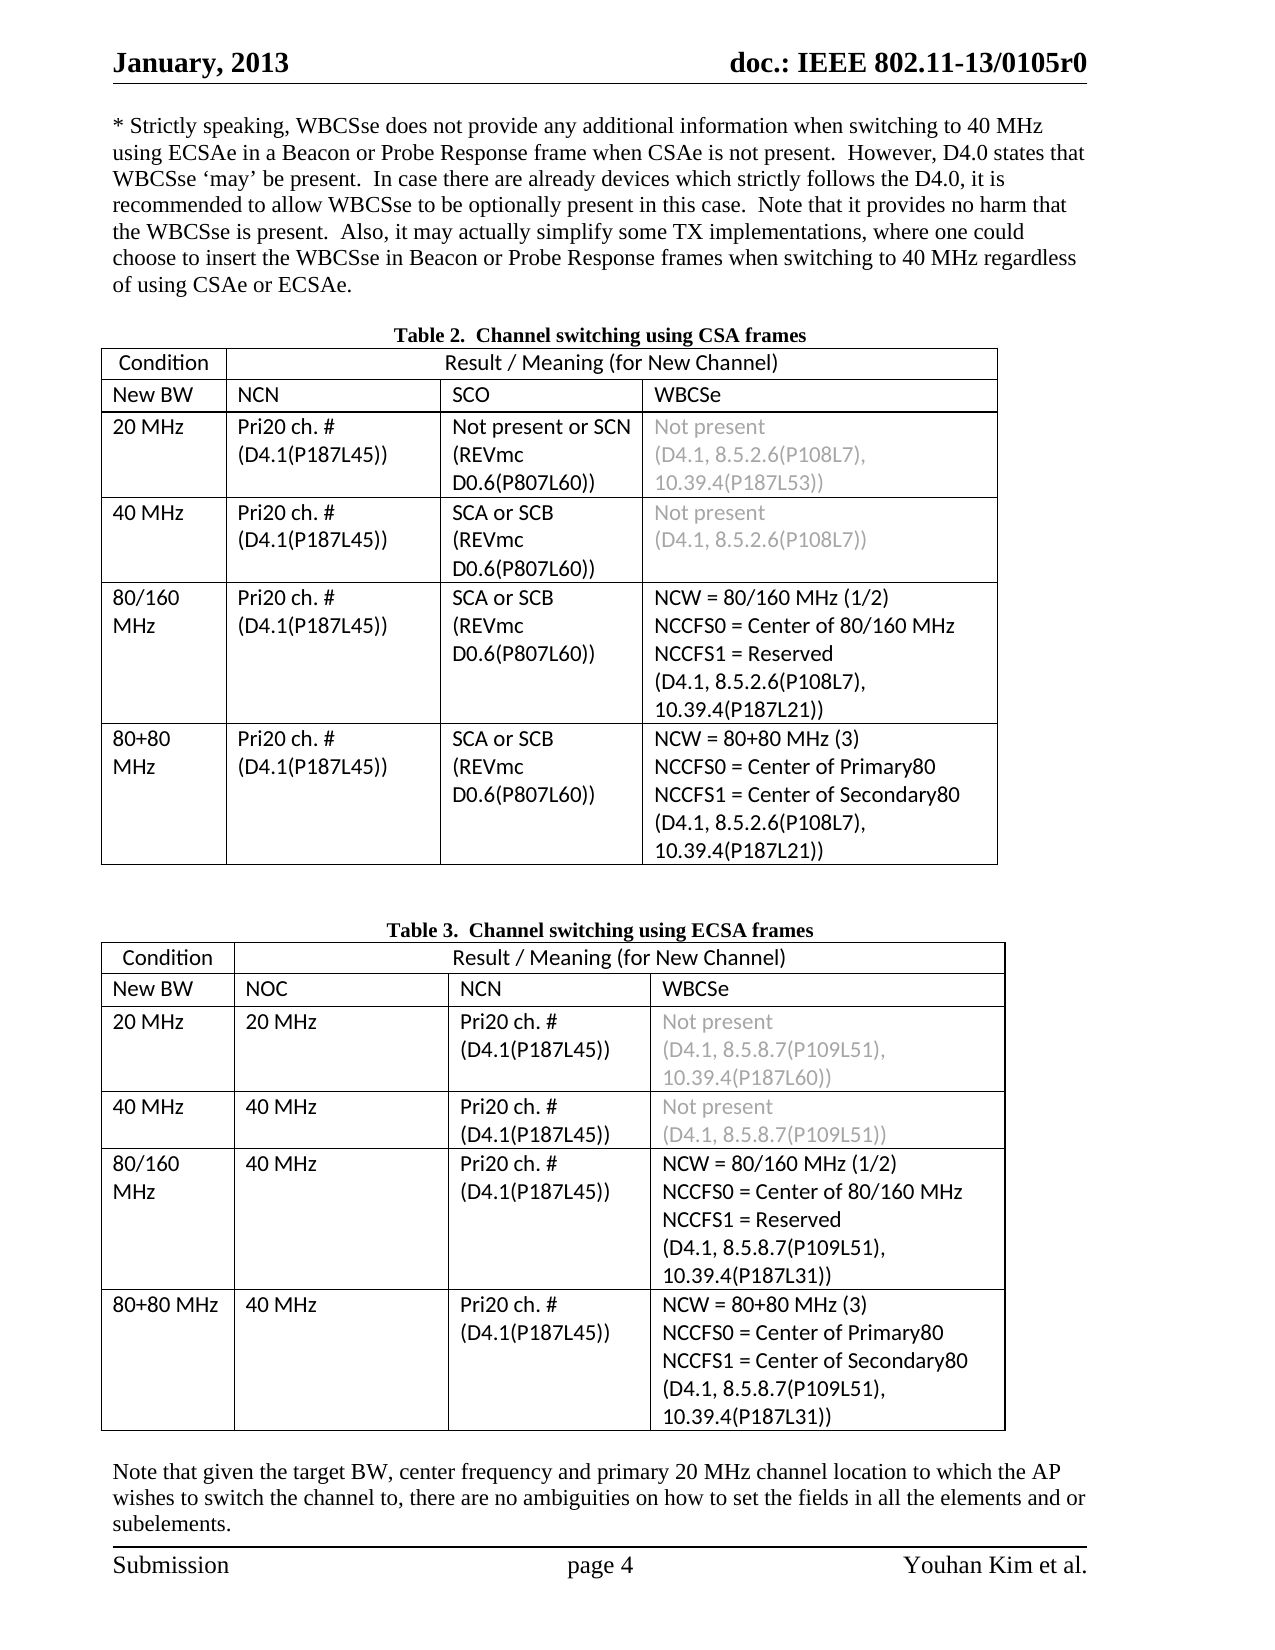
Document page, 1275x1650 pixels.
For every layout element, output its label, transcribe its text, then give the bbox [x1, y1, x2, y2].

table_cell Pri20 ch. # (D4.1(P187L45)) [449, 1149, 650, 1289]
table_cell SCO [441, 380, 642, 411]
table_cell 80+80 MHz [102, 724, 226, 864]
table_cell WBCSe [651, 974, 1004, 1006]
table_cell NCN [227, 380, 440, 411]
table_header Result / Meaning (for New Channel) [227, 349, 997, 379]
table_header Condition [102, 349, 226, 379]
table_header Result / Meaning (for New Channel) [235, 943, 1004, 973]
text * Strictly speaking, WBCSse does not provide any additional information when switching to 40 MHz using ECSAe in a Beacon or Probe Response frame when CSAe is not present. However, D4.0 states that WBCSse ‘may’ be present. In case there are already devices which strictly follows the D4.0, it is recommended to allow WBCSse to be optionally present in this case. Note that it provides no harm that the WBCSse is present. Also, it may actually simplify some TX implementations, where one could choose to insert the WBCSse in Beacon or Probe Response frames when switching to 40 MHz regardless of using CSAe or ECSAe. [112, 112, 1087, 297]
table_cell Not present (D4.1, 8.5.8.7(P109L51)) [651, 1092, 1004, 1148]
table_cell Not present (D4.1, 8.5.2.6(P108L7)) [643, 498, 997, 582]
table_cell Pri20 ch. # (D4.1(P187L45)) [449, 1092, 650, 1148]
table_cell 20 MHz [102, 413, 226, 497]
table_cell 80/160 MHz [102, 1149, 234, 1289]
table_cell Not present or SCN (REVmc D0.6(P807L60)) [441, 413, 642, 497]
table_cell 40 MHz [235, 1290, 448, 1430]
table_cell Pri20 ch. # (D4.1(P187L45)) [449, 1007, 650, 1091]
table_cell NOC [235, 974, 448, 1006]
text Table 3. Channel switching using ECSA frames [112, 918, 1087, 942]
table_cell Pri20 ch. # (D4.1(P187L45)) [227, 413, 440, 497]
table_cell New BW [102, 974, 234, 1006]
table_cell NCW = 80+80 MHz (3) NCCFS0 = Center of Primary80 NCCFS1 = Center of Secondary80 (D4.1, 8.5.8.7(P109L51), 10.39.4(P187L31)) [651, 1290, 1004, 1430]
table_header Condition [102, 943, 234, 973]
table_cell SCA or SCB (REVmc D0.6(P807L60)) [441, 583, 642, 723]
table_cell Not present (D4.1, 8.5.8.7(P109L51), 10.39.4(P187L60)) [651, 1007, 1004, 1091]
table_cell 40 MHz [102, 498, 226, 582]
table_cell SCA or SCB (REVmc D0.6(P807L60)) [441, 724, 642, 864]
table_cell 20 MHz [235, 1007, 448, 1091]
table_cell NCN [449, 974, 650, 1006]
table_cell 80/160 MHz [102, 583, 226, 723]
table_cell SCA or SCB (REVmc D0.6(P807L60)) [441, 498, 642, 582]
table_cell 40 MHz [235, 1149, 448, 1289]
table_cell Pri20 ch. # (D4.1(P187L45)) [227, 498, 440, 582]
table_cell New BW [102, 380, 226, 411]
table_cell Pri20 ch. # (D4.1(P187L45)) [227, 583, 440, 723]
table_cell 40 MHz [235, 1092, 448, 1148]
table_cell NCW = 80/160 MHz (1/2) NCCFS0 = Center of 80/160 MHz NCCFS1 = Reserved (D4.1, 8.5.2.6(P108L7), 10.39.4(P187L21)) [643, 583, 997, 723]
table_cell NCW = 80/160 MHz (1/2) NCCFS0 = Center of 80/160 MHz NCCFS1 = Reserved (D4.1, 8.5.8.7(P109L51), 10.39.4(P187L31)) [651, 1149, 1004, 1289]
text Table 2. Channel switching using CSA frames [112, 323, 1087, 347]
table_cell Not present (D4.1, 8.5.2.6(P108L7), 10.39.4(P187L53)) [643, 413, 997, 497]
table_cell 40 MHz [102, 1092, 234, 1148]
text Note that given the target BW, center frequency and primary 20 MHz channel location to which the AP wishes to switch the channel to, there are no ambiguities on how to set the fields in all the elements and or subelements. [112, 1458, 1087, 1537]
table_cell 20 MHz [102, 1007, 234, 1091]
table_cell WBCSe [643, 380, 997, 411]
table_cell NCW = 80+80 MHz (3) NCCFS0 = Center of Primary80 NCCFS1 = Center of Secondary80 (D4.1, 8.5.2.6(P108L7), 10.39.4(P187L21)) [643, 724, 997, 864]
table_cell 80+80 MHz [102, 1290, 234, 1430]
table_cell Pri20 ch. # (D4.1(P187L45)) [227, 724, 440, 864]
table_cell Pri20 ch. # (D4.1(P187L45)) [449, 1290, 650, 1430]
